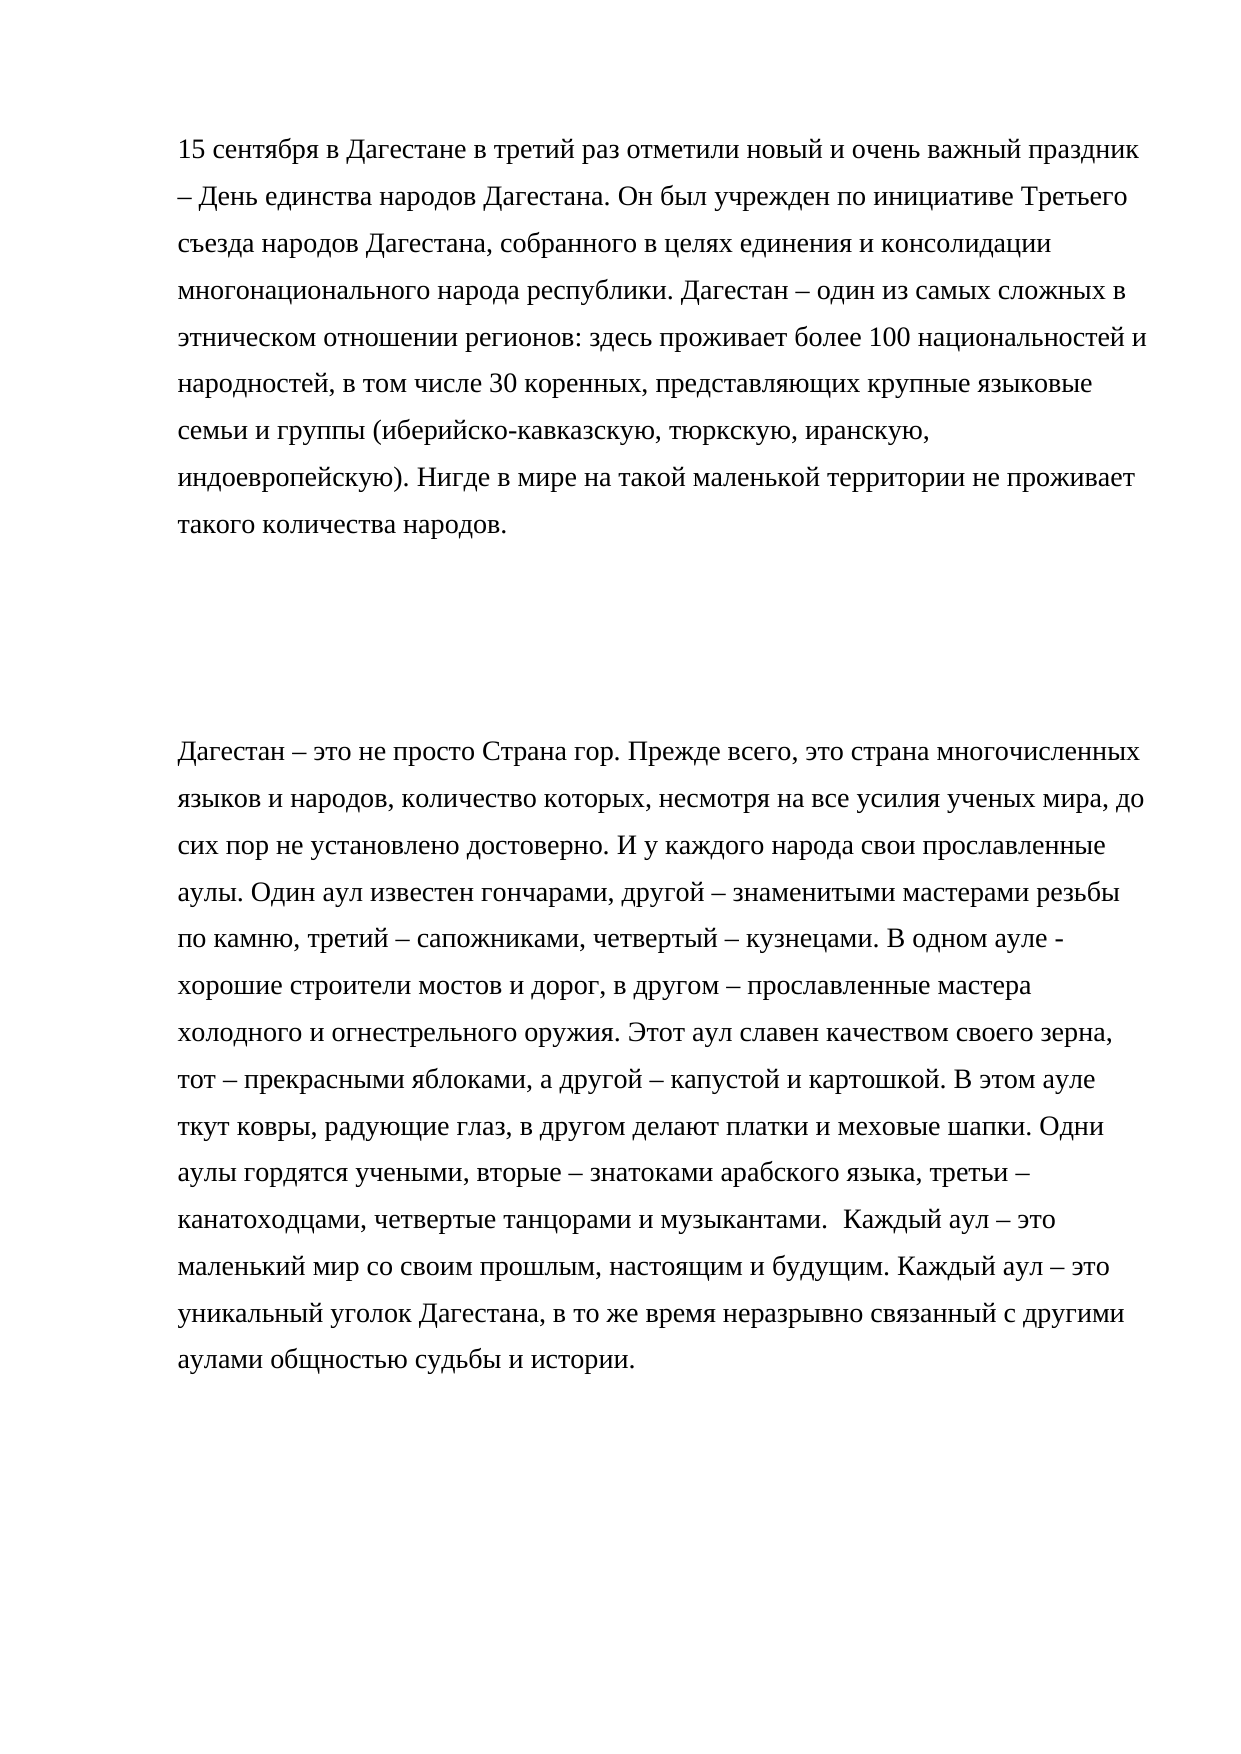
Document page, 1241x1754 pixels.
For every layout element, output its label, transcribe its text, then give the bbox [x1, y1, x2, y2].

text 15 сентября в Дагестане в третий раз отметили новый и очень важный праздник – День единства народов Дагестана. Он был учрежден по инициативе Третьего съезда народов Дагестана, собранного в целях единения и консолидации многонационального народа республики. Дагестан – один из самых сложных в этническом отношении регионов: здесь проживает более 100 национальностей и народностей, в том числе 30 коренных, представляющих крупные языковые семьи и группы (иберийско-кавказскую, тюркскую, иранскую, индоевропейскую). Нигде в мире на такой маленькой территории не проживает такого количества народов. [177, 118, 1152, 539]
text Дагестан – это не просто Страна гор. Прежде всего, это страна многочисленных языков и народов, количество которых, несмотря на все усилия ученых мира, до сих пор не установлено достоверно. И у каждого народа свои прославленные аулы. Один аул известен гончарами, другой – знаменитыми мастерами резьбы по камню, третий – сапожниками, четвертый – кузнецами. В одном ауле - хорошие строители мостов и дорог, в другом – прославленные мастера холодного и огнестрельного оружия. Этот аул славен качеством своего зерна, тот – прекрасными яблоками, а другой – капустой и картошкой. В этом ауле ткут ковры, радующие глаз, в другом делают платки и меховые шапки. Одни аулы гордятся учеными, вторые – знатоками арабского языка, третьи – канатоходцами, четвертые танцорами и музыкантами. Каждый аул – это маленький мир со своим прошлым, настоящим и будущим. Каждый аул – это уникальный уголок Дагестана, в то же время неразрывно связанный с другими аулами общностью судьбы и истории. [177, 720, 1152, 1375]
